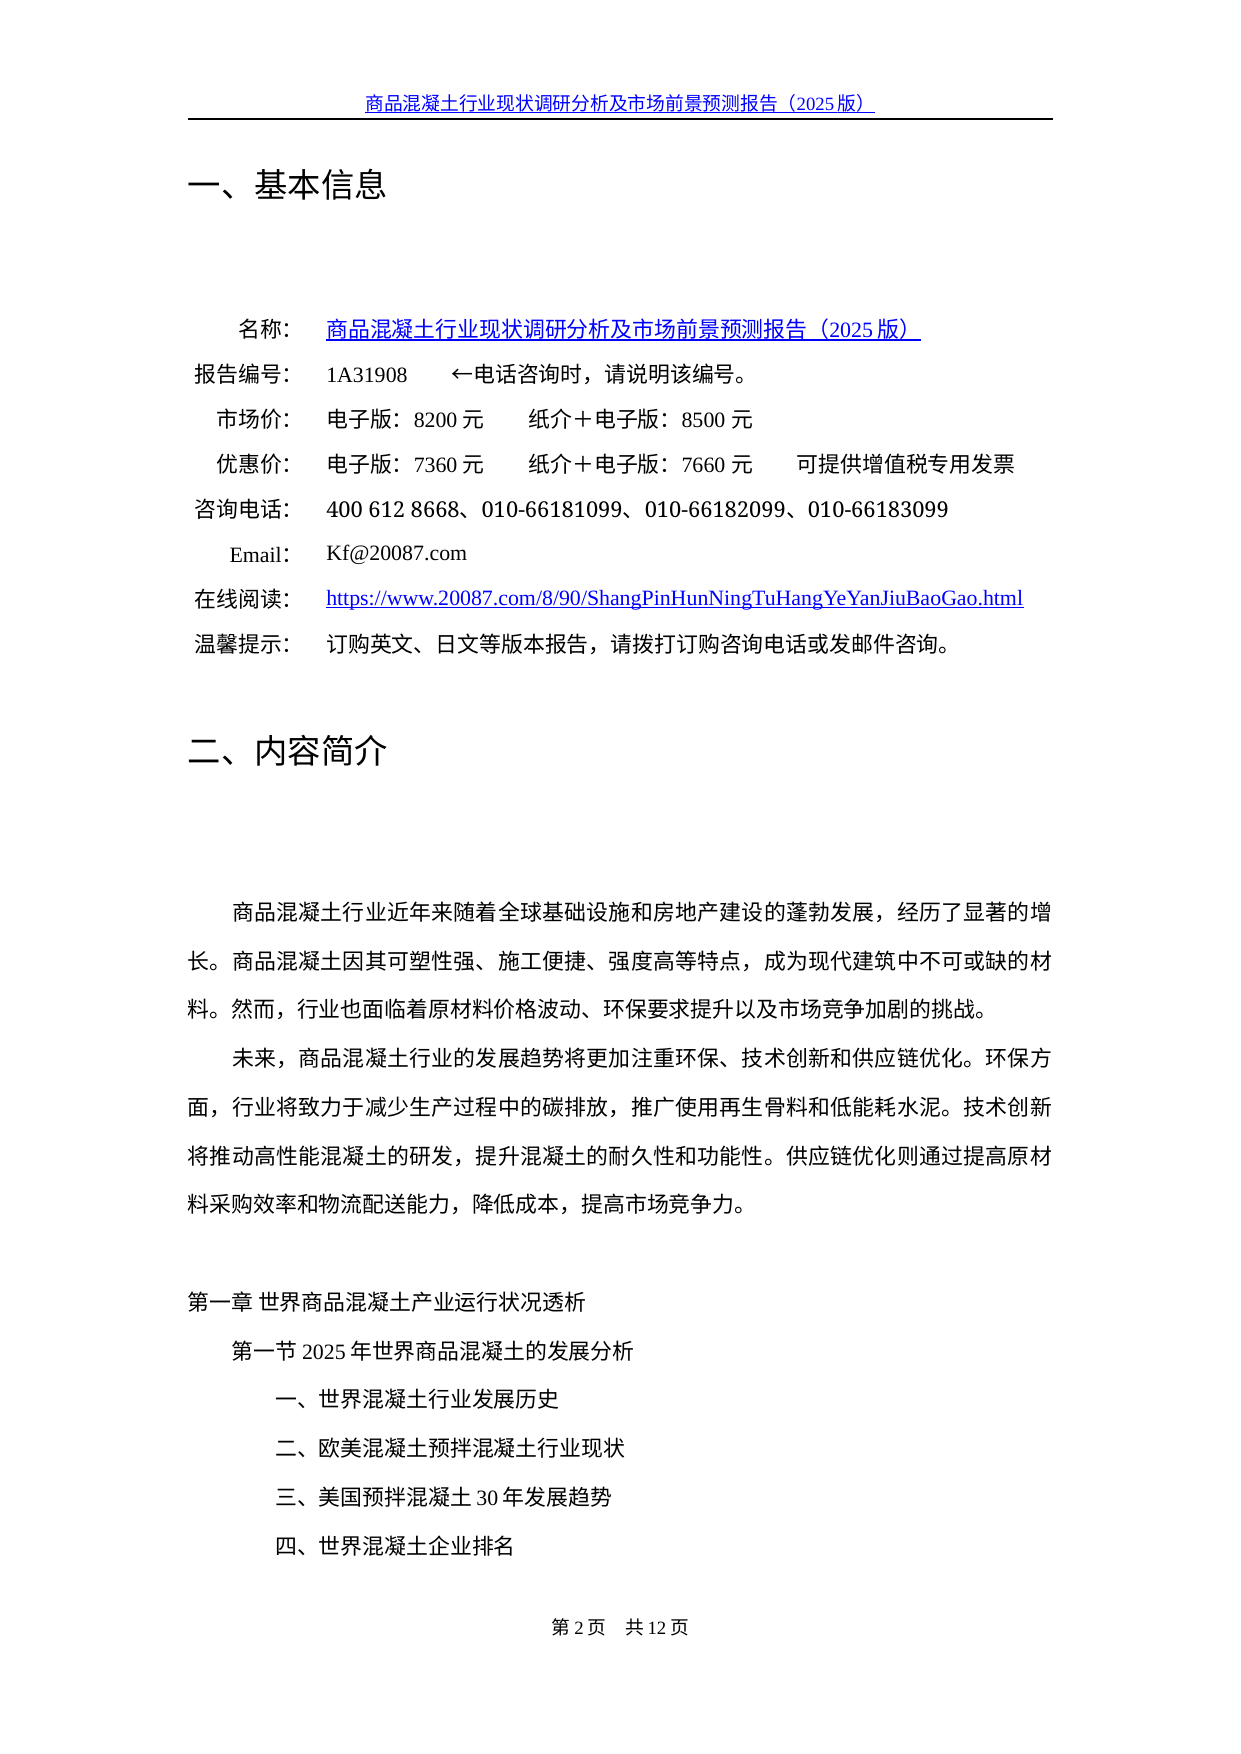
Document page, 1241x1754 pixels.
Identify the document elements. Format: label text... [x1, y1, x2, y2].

title 一、基本信息 [187, 150, 1053, 215]
table_cell Kf@20087.com [315, 537, 1073, 582]
table_cell 电子版：8200 元 纸介＋电子版：8500 元 [315, 402, 1073, 447]
table_cell 1A31908 ←电话咨询时，请说明该编号。 [315, 357, 1073, 402]
table_cell 咨询电话： [167, 492, 315, 537]
table_cell [315, 582, 1073, 627]
table_cell 在线阅读： [167, 582, 315, 627]
table_cell 订购英文、日文等版本报告，请拨打订购咨询电话或发邮件咨询。 [315, 627, 1073, 672]
table_cell 电子版：7360 元 纸介＋电子版：7660 元 可提供增值税专用发票 [315, 447, 1073, 492]
table_cell 温馨提示： [167, 627, 315, 672]
title 二、内容简介 [187, 717, 1053, 782]
table_cell 市场价： [167, 402, 315, 447]
table_cell 优惠价： [167, 447, 315, 492]
table_header 名称： [167, 312, 315, 357]
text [187, 894, 1053, 1561]
table_cell Email： [167, 537, 315, 582]
table_cell 400 612 8668、010-66181099、010-66182099、010-66183099 [315, 492, 1073, 537]
table_header 商品混凝土行业现状调研分析及市场前景预测报告（2025版） [315, 312, 1073, 357]
table_cell 报告编号： [167, 357, 315, 402]
